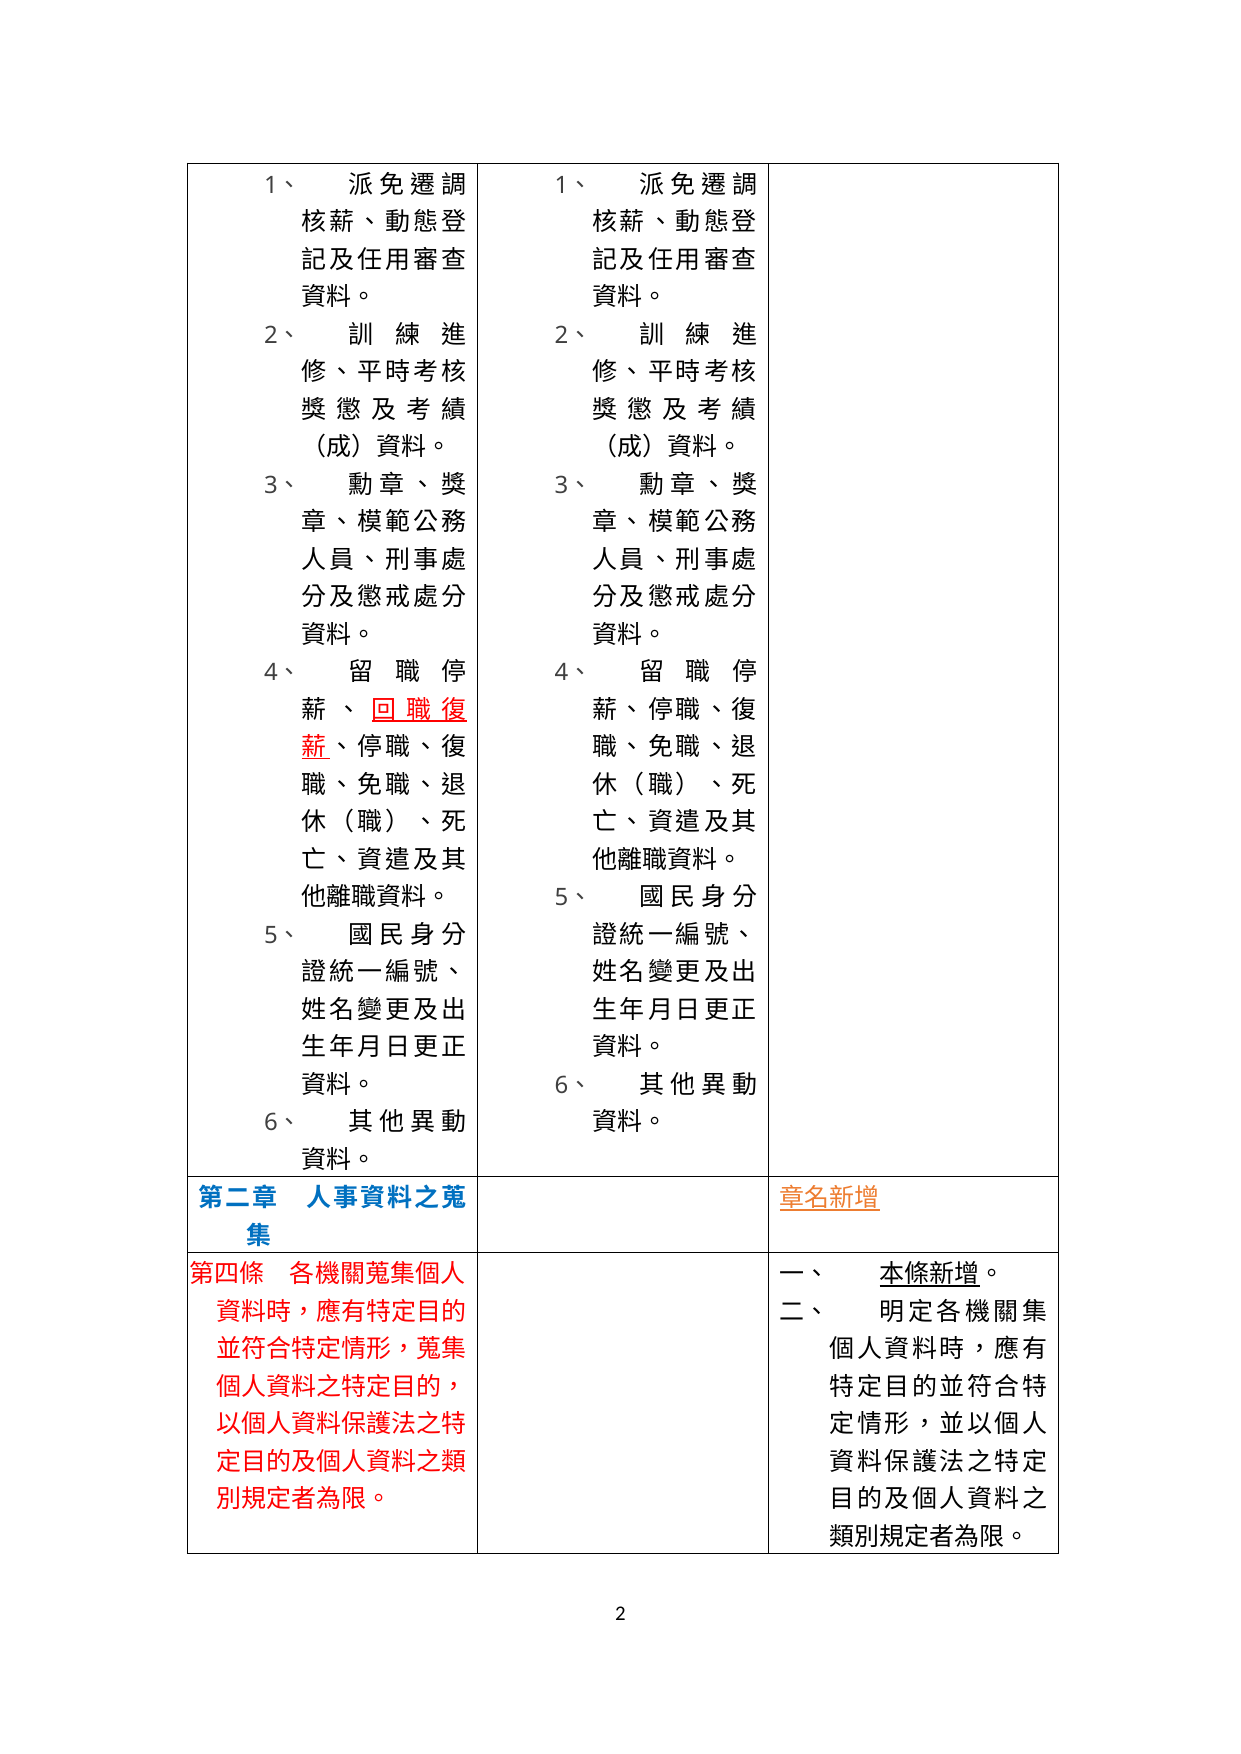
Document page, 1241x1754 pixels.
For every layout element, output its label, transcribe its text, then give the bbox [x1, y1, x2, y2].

table_cell [478, 1253, 768, 1553]
table_cell 第四條 各機關蒐集個人資料時，應有特定目的並符合特定情形，蒐集個人資料之特定目的，以個人資料保護法之特定目的及個人資料之類別規定者為限。 [188, 1253, 477, 1553]
table_cell 章名新增 [769, 1177, 1058, 1252]
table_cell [769, 164, 1058, 1176]
table_cell [478, 1177, 768, 1252]
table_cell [478, 164, 768, 1176]
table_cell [188, 164, 477, 1176]
table_cell 本條新增。 明定各機關集個人資料時，應有特定目的並符合特定情形，並以個人資料保護法之特定目的及個人資料之類別規定者為限。 [769, 1253, 1058, 1553]
table_cell 第二章 人事資料之蒐集 [188, 1177, 477, 1252]
